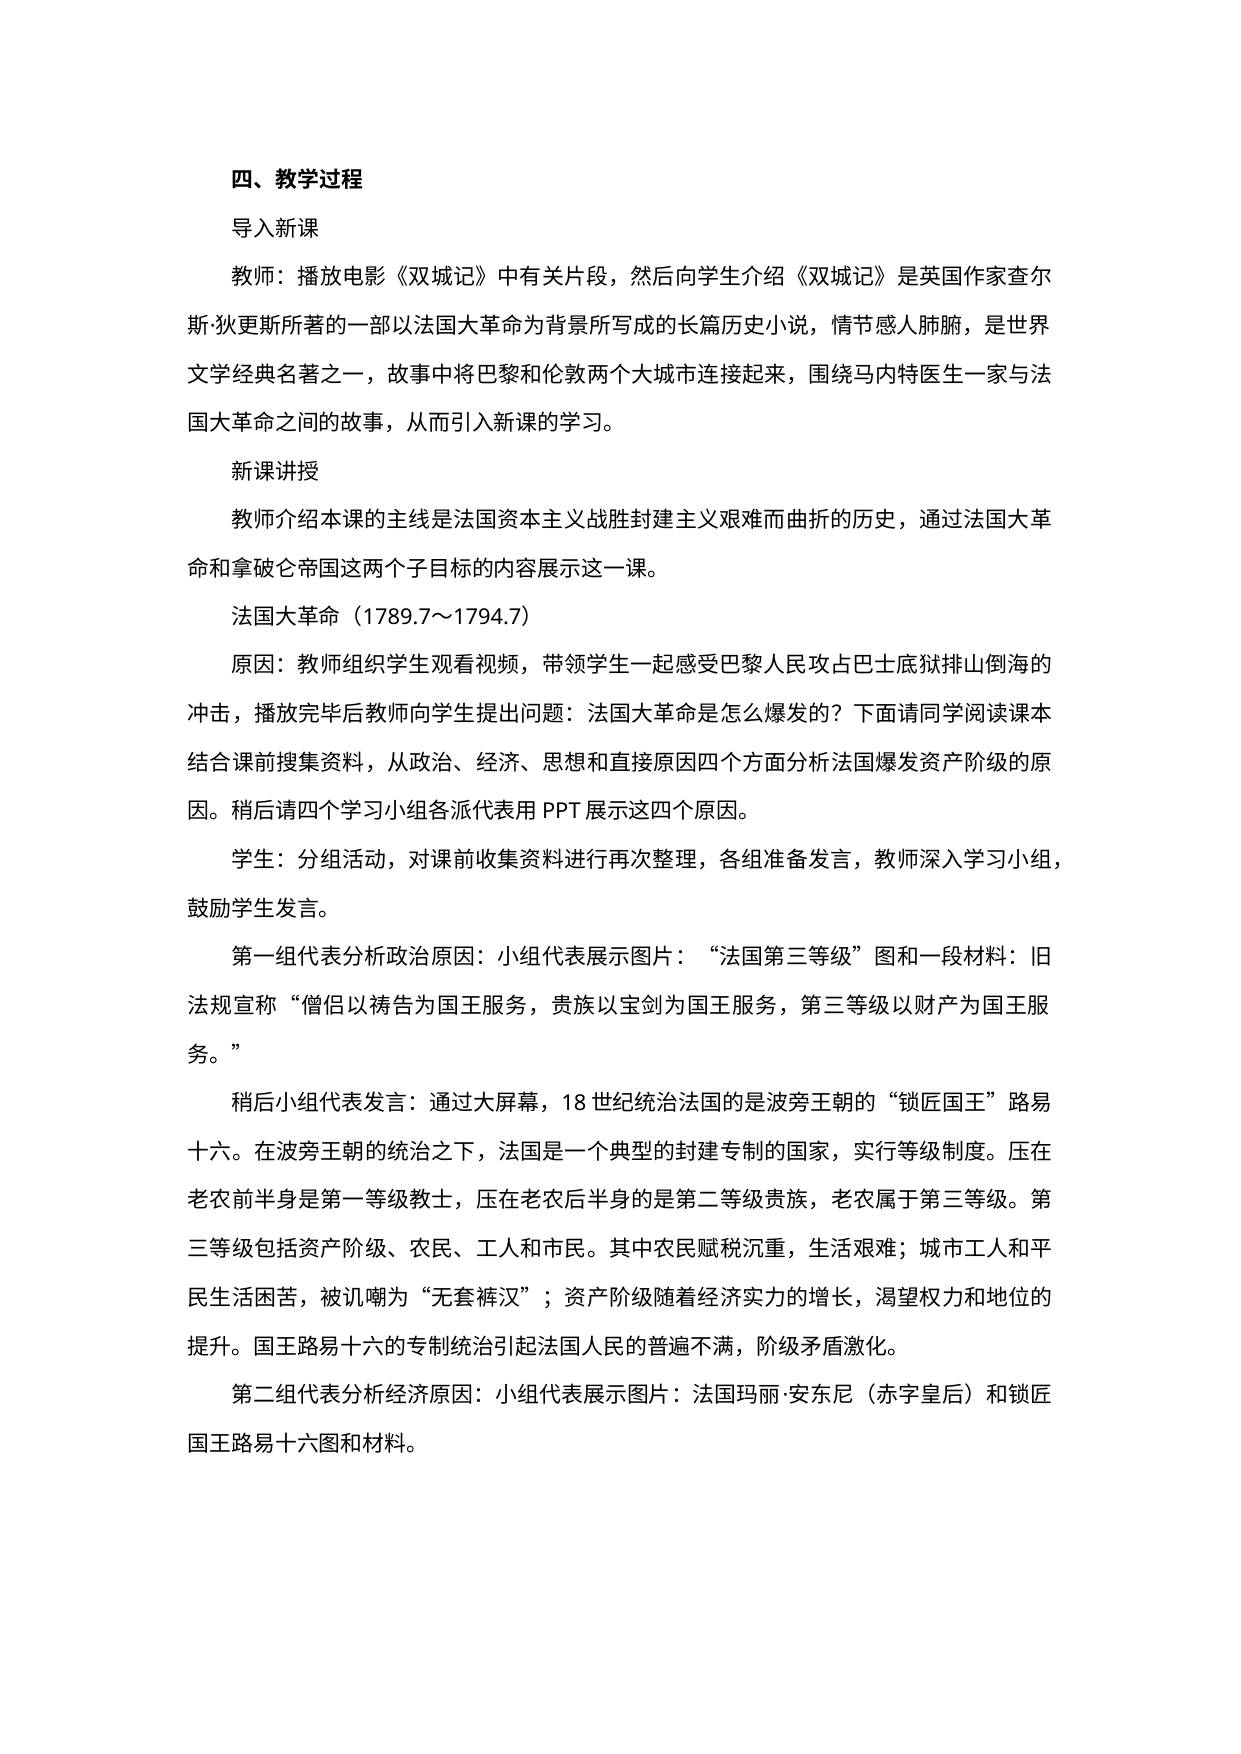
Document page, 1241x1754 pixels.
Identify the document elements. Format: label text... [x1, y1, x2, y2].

text 导入新课 [187, 210, 1053, 243]
text 法国大革命（1789.7～1794.7） [187, 599, 1053, 631]
text 教师：播放电影《双城记》中有关片段，然后向学生介绍《双城记》是英国作家查尔斯·狄更斯所著的一部以法国大革命为背景所写成的长篇历史小说，情节感人肺腑，是世界文学经典名著之一，故事中将巴黎和伦敦两个大城市连接起来，围绕马内特医生一家与法国大革命之间的故事，从而引入新课的学习。 [187, 259, 1053, 437]
text 第一组代表分析政治原因：小组代表展示图片：“法国第三等级”图和一段材料：旧法规宣称“僧侣以祷告为国王服务，贵族以宝剑为国王服务，第三等级以财产为国王服务。” [187, 939, 1053, 1069]
text 稍后小组代表发言：通过大屏幕，18世纪统治法国的是波旁王朝的“锁匠国王”路易十六。在波旁王朝的统治之下，法国是一个典型的封建专制的国家，实行等级制度。压在老农前半身是第一等级教士，压在老农后半身的是第二等级贵族，老农属于第三等级。第三等级包括资产阶级、农民、工人和市民。其中农民赋税沉重，生活艰难；城市工人和平民生活困苦，被讥嘲为“无套裤汉”；资产阶级随着经济实力的增长，渴望权力和地位的提升。国王路易十六的专制统治引起法国人民的普遍不满，阶级矛盾激化。 [187, 1084, 1053, 1361]
text 教师介绍本课的主线是法国资本主义战胜封建主义艰难而曲折的历史，通过法国大革命和拿破仑帝国这两个子目标的内容展示这一课。 [187, 502, 1053, 583]
text 学生：分组活动，对课前收集资料进行再次整理，各组准备发言，教师深入学习小组，鼓励学生发言。 [187, 842, 1053, 923]
text 四、教学过程 [187, 162, 1053, 194]
text 新课讲授 [187, 453, 1053, 486]
text 第二组代表分析经济原因：小组代表展示图片：法国玛丽·安东尼（赤字皇后）和锁匠国王路易十六图和材料。 [187, 1377, 1053, 1458]
text 原因：教师组织学生观看视频，带领学生一起感受巴黎人民攻占巴士底狱排山倒海的冲击，播放完毕后教师向学生提出问题：法国大革命是怎么爆发的？下面请同学阅读课本，结合课前搜集资料，从政治、经济、思想和直接原因四个方面分析法国爆发资产阶级的原因。稍后请四个学习小组各派代表用PPT展示这四个原因。 [187, 647, 1053, 826]
